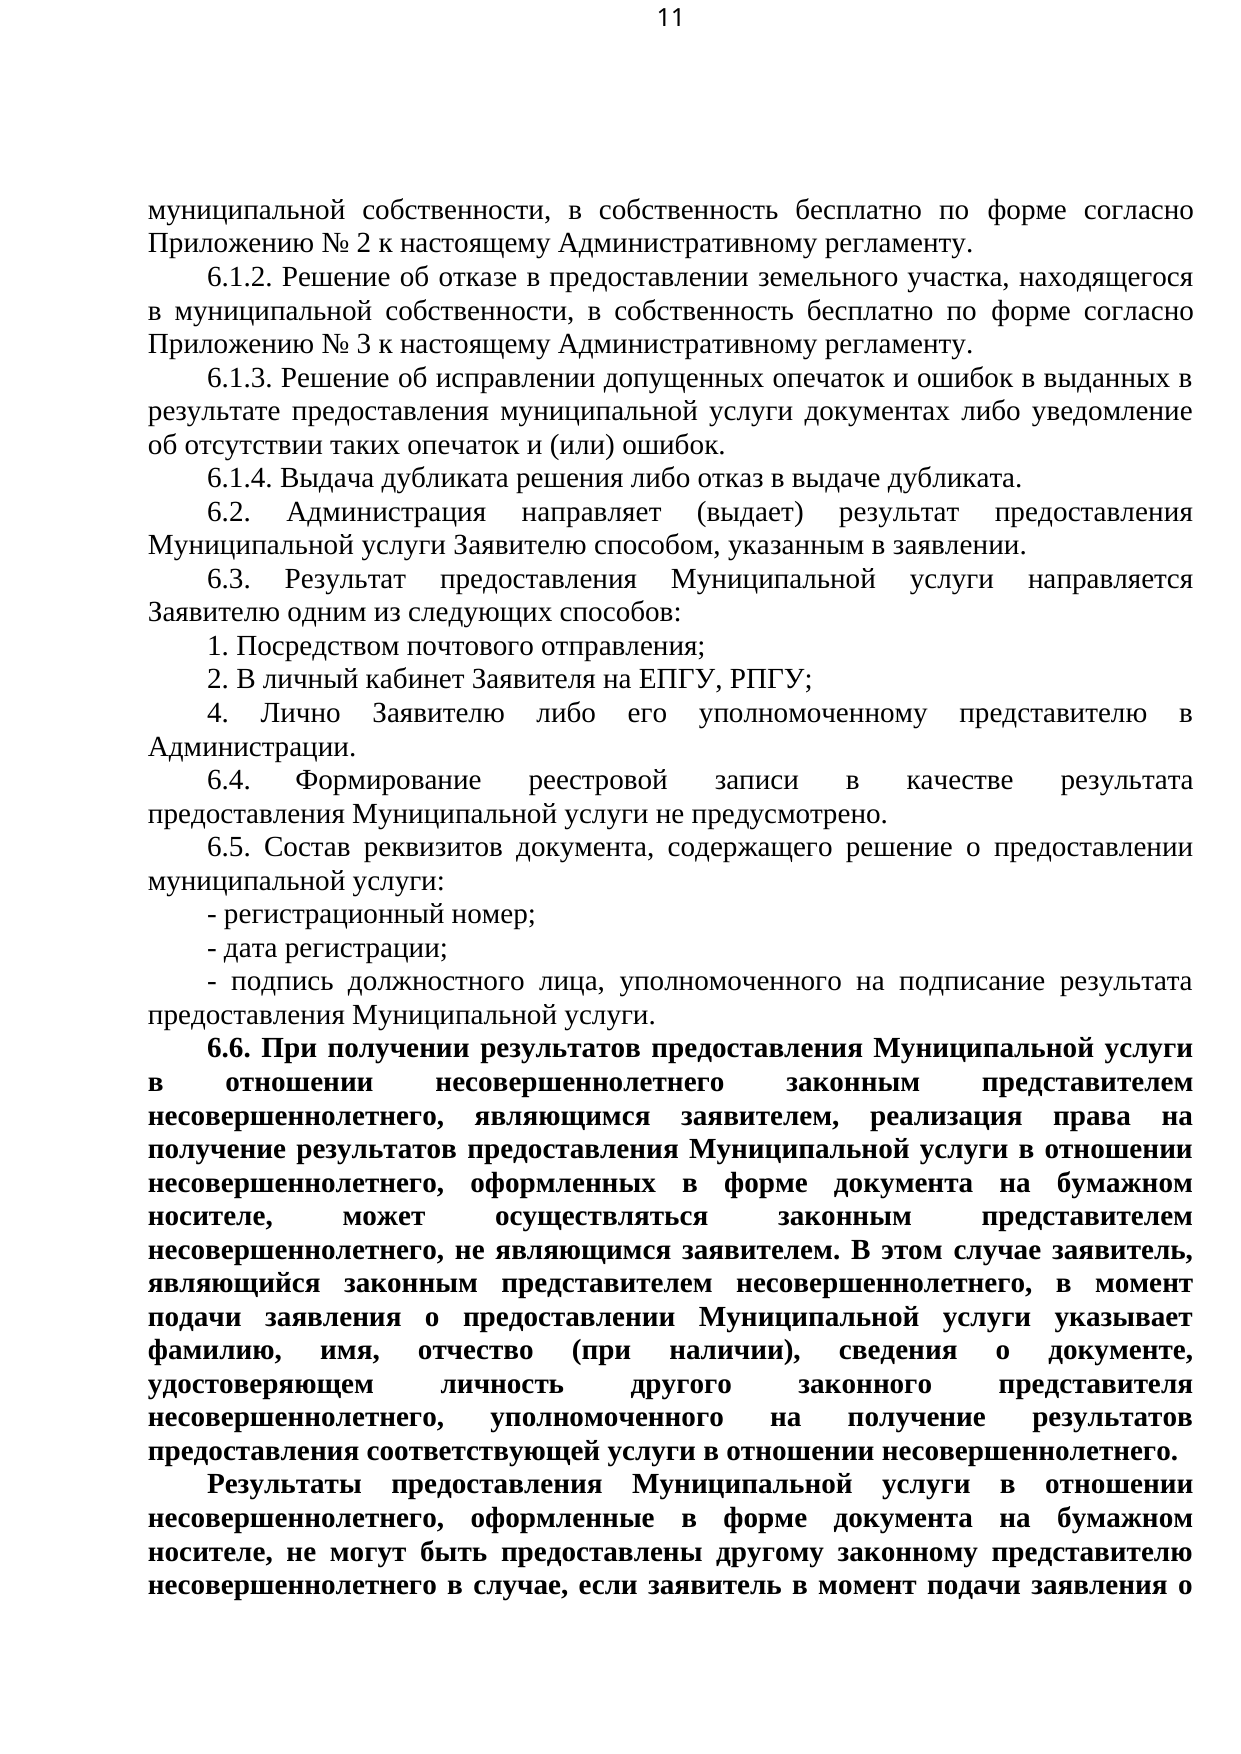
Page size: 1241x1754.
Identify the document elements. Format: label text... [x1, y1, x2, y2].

text 6.1.3. Решение об исправлении допущенных опечаток и ошибок в выданных в результате предоставления муниципальной услуги документах либо уведомление об отсутствии таких опечаток и (или) ошибок. [148, 360, 1194, 460]
text 4. Лично Заявителю либо его уполномоченному представителю в Администрации. [148, 695, 1194, 762]
text 6.1.4. Выдача дубликата решения либо отказ в выдаче дубликата. [148, 460, 1194, 494]
text 6.2. Администрация направляет (выдает) результат предоставления Муниципальной услуги Заявителю способом, указанным в заявлении. [148, 494, 1194, 561]
text - дата регистрации; [148, 930, 1194, 963]
text 6.3. Результат предоставления Муниципальной услуги направляется Заявителю одним из следующих способов: [148, 561, 1194, 628]
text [148, 192, 1194, 259]
text 6.5. Состав реквизитов документа, содержащего решение о предоставлении муниципальной услуги: [148, 829, 1194, 896]
text - регистрационный номер; [148, 896, 1194, 930]
text 1. Посредством почтового отправления; [148, 628, 1194, 662]
text 2. В личный кабинет Заявителя на ЕПГУ, РПГУ; [148, 662, 1194, 695]
text 6.1.2. Решение об отказе в предоставлении земельного участка, находящегося в муниципальной собственности, в собственность бесплатно по форме согласно Приложению № 3 к настоящему Административному регламенту. [148, 259, 1194, 360]
text 6.6. При получении результатов предоставления Муниципальной услуги в отношении несовершеннолетнего законным представителем несовершеннолетнего, являющимся заявителем, реализация права на получение результатов предоставления Муниципальной услуги в отношении несовершеннолетнего, оформленных в форме документа на бумажном носителе, может осуществляться законным представителем несовершеннолетнего, не являющимся заявителем. В этом случае заявитель, являющийся законным представителем несовершеннолетнего, в момент подачи заявления о предоставлении Муниципальной услуги указывает фамилию, имя, отчество (при наличии), сведения о документе, удостоверяющем личность другого законного представителя несовершеннолетнего, уполномоченного на получение результатов предоставления соответствующей услуги в отношении несовершеннолетнего. [148, 1031, 1194, 1467]
text - подпись должностного лица, уполномоченного на подписание результата предоставления Муниципальной услуги. [148, 963, 1194, 1031]
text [148, 1467, 1194, 1601]
text 6.4. Формирование реестровой записи в качестве результата предоставления Муниципальной услуги не предусмотрено. [148, 762, 1194, 829]
